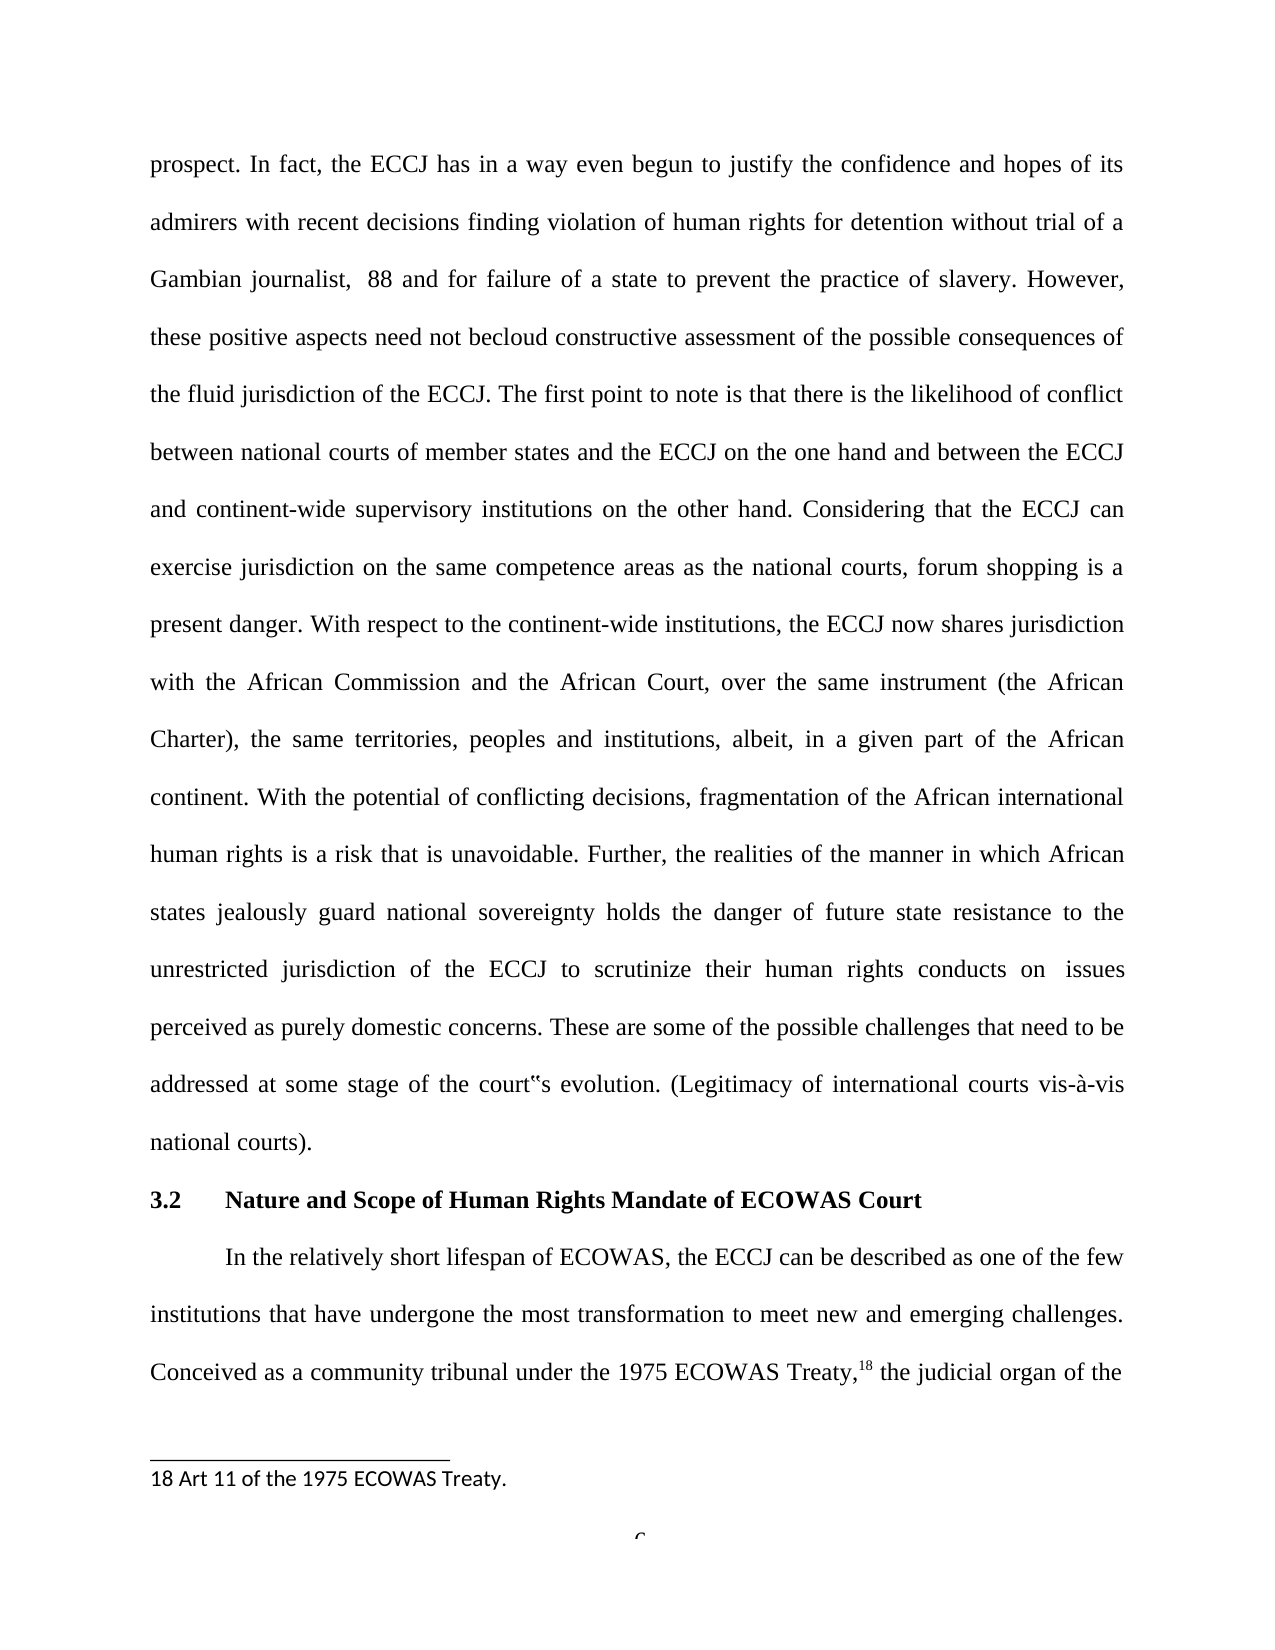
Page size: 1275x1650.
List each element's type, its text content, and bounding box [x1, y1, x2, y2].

list Art 11 of the 1975 ECOWAS Treaty. [150, 1464, 1171, 1492]
text prospect. In fact, the ECCJ has in a way even begun to justify the confidence and hopes of its admirers with recent decisions finding violation of human rights for detention without trial of a Gambian journalist, 88 and for failure of a state to prevent the practice of slavery. However, these positive aspects need not becloud constructive assessment of the possible consequences of the fluid jurisdiction of the ECCJ. The first point to note is that there is the likelihood of conflict between national courts of member states and the ECCJ on the one hand and between the ECCJ and continent-wide supervisory institutions on the other hand. Considering that the ECCJ can exercise jurisdiction on the same competence areas as the national courts, forum shopping is a present danger. With respect to the continent-wide institutions, the ECCJ now shares jurisdiction with the African Commission and the African Court, over the same instrument (the African Charter), the same territories, peoples and institutions, albeit, in a given part of the African continent. With the potential of conflicting decisions, fragmentation of the African international human rights is a risk that is unavoidable. Further, the realities of the manner in which African states jealously guard national sovereignty holds the danger of future state resistance to the unrestricted jurisdiction of the ECCJ to scrutinize their human rights conducts on issues perceived as purely domestic concerns. These are some of the possible challenges that need to be addressed at some stage of the court‟s evolution. (Legitimacy of international courts vis-à-vis national courts). [150, 149, 1125, 1155]
text In the relatively short lifespan of ECOWAS, the ECCJ can be described as one of the few institutions that have undergone the most transformation to meet new and emerging challenges. Conceived as a community tribunal under the 1975 ECOWAS Treaty,18 the judicial organ of the [150, 1242, 1126, 1386]
subtitle Nature and Scope of Human Rights Mandate of ECOWAS Court [150, 1185, 1171, 1214]
